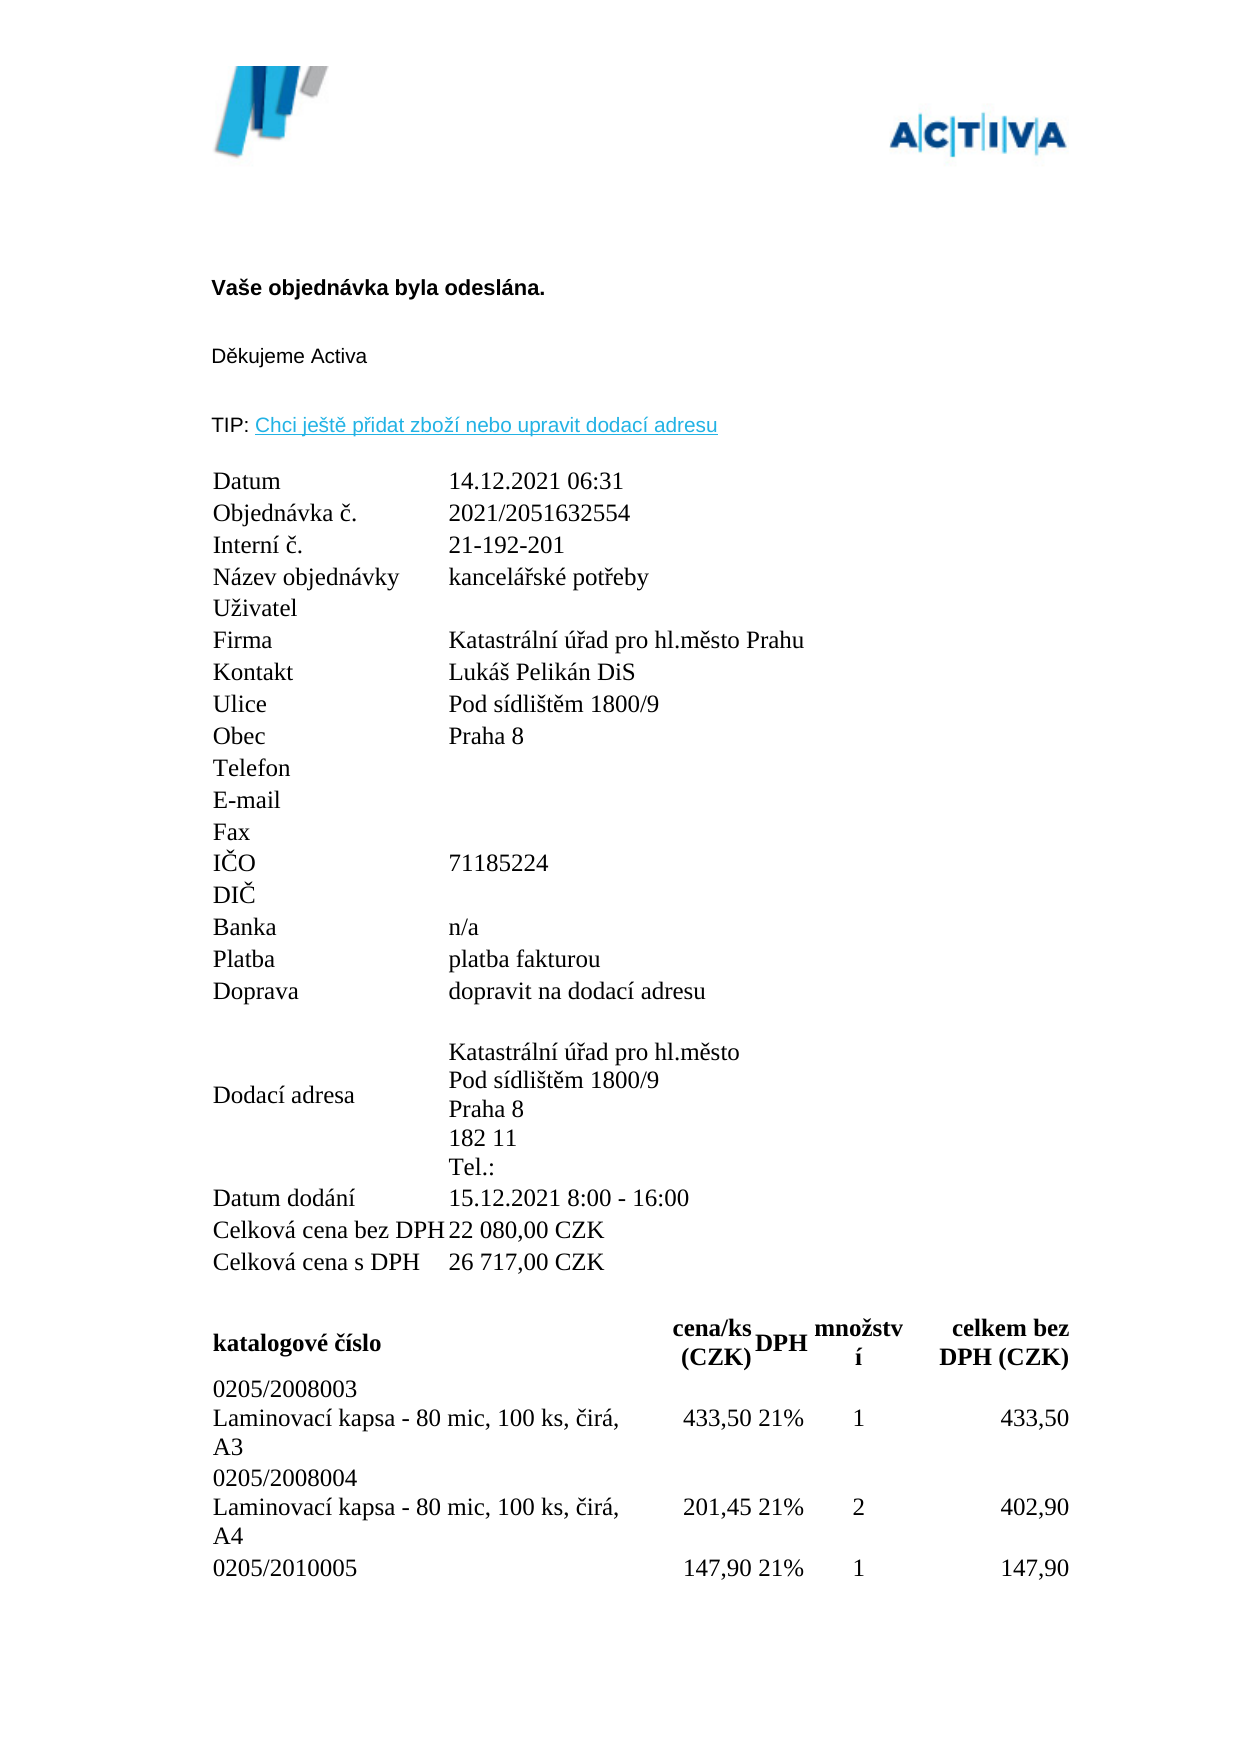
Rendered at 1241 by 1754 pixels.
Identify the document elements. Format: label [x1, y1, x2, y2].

picture [211, 66, 332, 176]
table_header [172, 221, 1109, 1630]
table_header [172, 66, 1109, 192]
picture [889, 66, 1070, 176]
